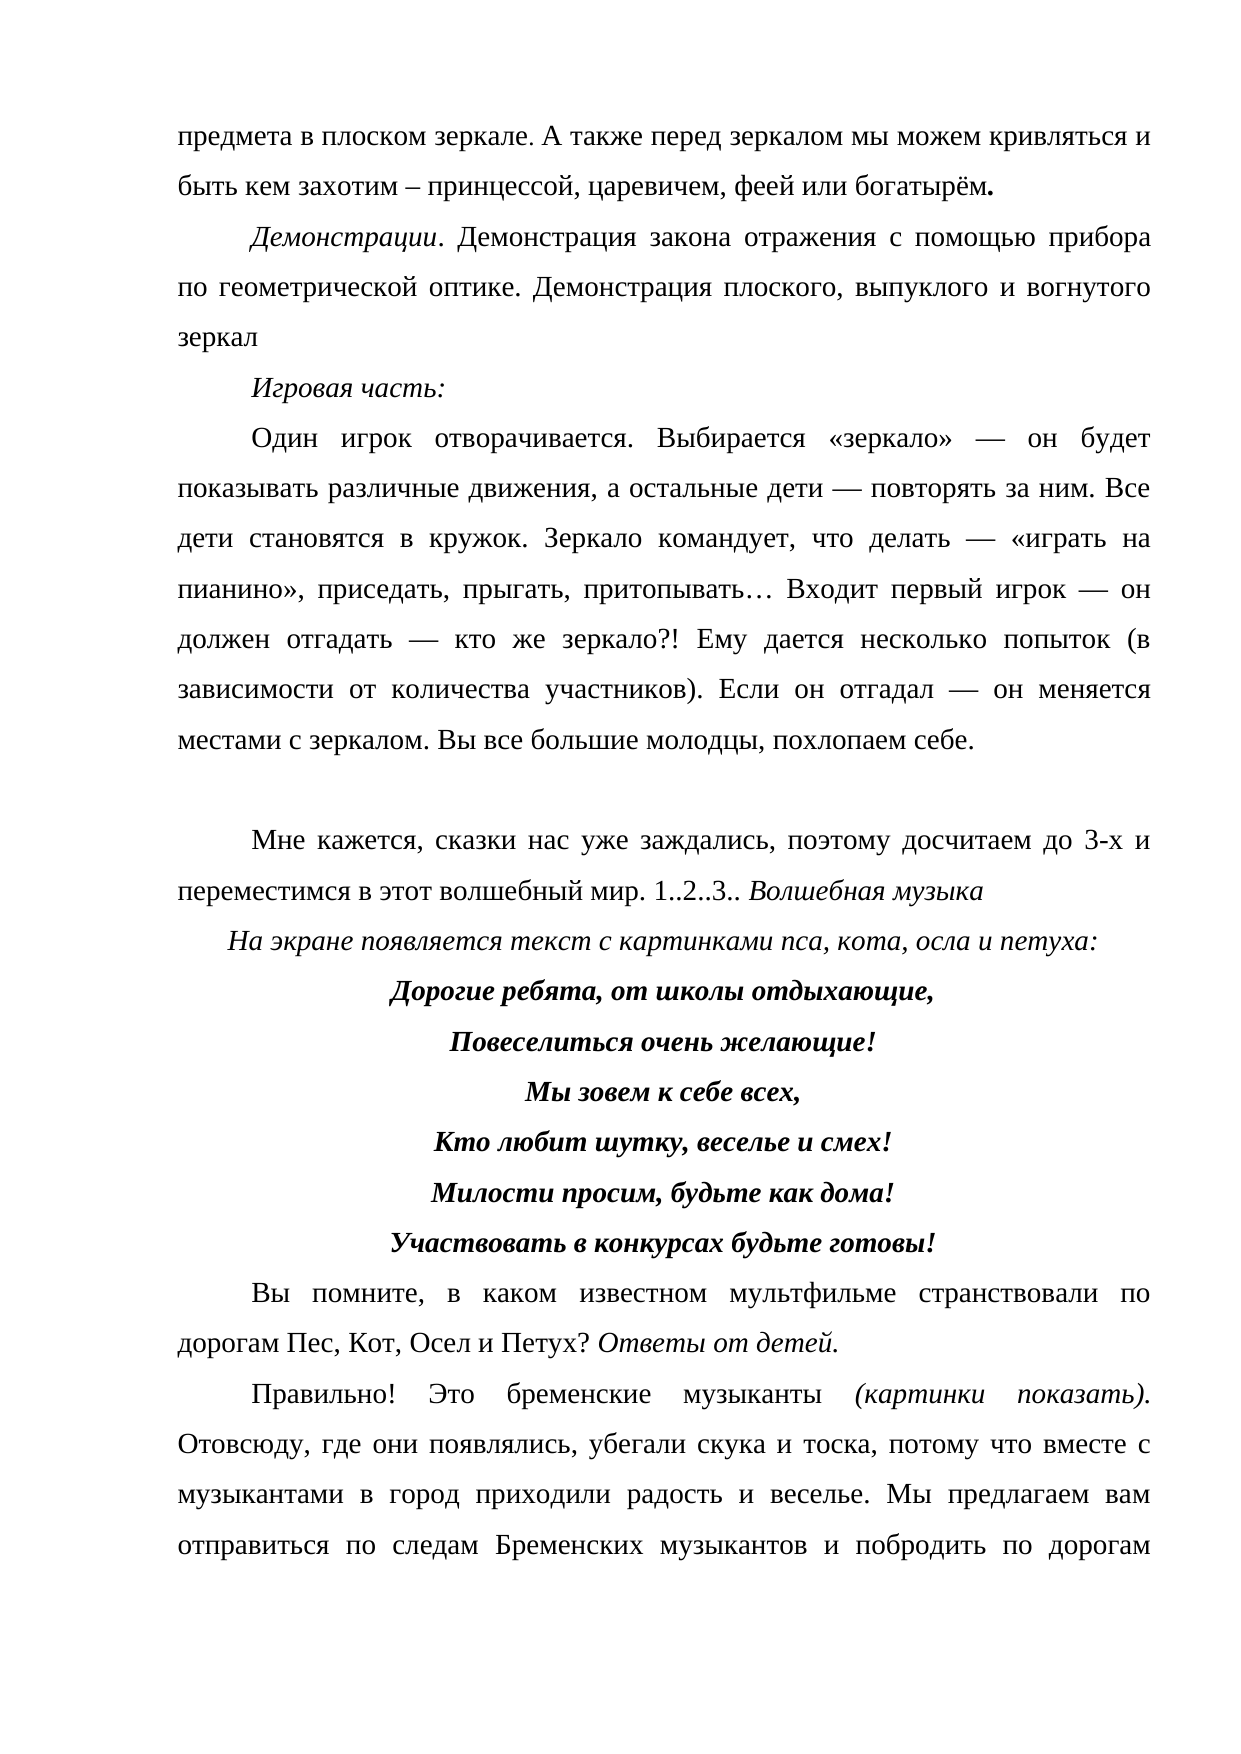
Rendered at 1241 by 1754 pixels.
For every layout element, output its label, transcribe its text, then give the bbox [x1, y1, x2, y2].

text Демонстрации. Демонстрация закона отражения с помощью прибора по геометрической оптике. Демонстрация плоского, выпуклого и вогнутого зеркал [177, 219, 1152, 353]
text Игровая часть: [177, 370, 1152, 403]
text Вы помните, в каком известном мультфильме странствовали по дорогам Пес, Кот, Осел и Петух? Ответы от детей. [177, 1275, 1152, 1359]
text На экране появляется текст с картинками пса, кота, осла и петуха: [177, 923, 1152, 957]
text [177, 118, 1152, 202]
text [177, 1376, 1152, 1560]
text Дорогие ребята, от школы отдыхающие, Повеселиться очень желающие! Мы зовем к себе всех, Кто любит шутку, веселье и смех! Милости просим, будьте как дома! Участвовать в конкурсах будьте готовы! [177, 973, 1152, 1258]
text Один игрок отворачивается. Выбирается «зеркало» — он будет показывать различные движения, а остальные дети — повторять за ним. Все дети становятся в кружок. Зеркало командует, что делать — «играть на пианино», приседать, прыгать, притопывать… Входит первый игрок — он должен отгадать — кто же зеркало?! Ему дается несколько попыток (в зависимости от количества участников). Если он отгадал — он меняется местами с зеркалом. Вы все большие молодцы, похлопаем себе. [177, 420, 1152, 755]
text Мне кажется, сказки нас уже заждались, поэтому досчитаем до 3-х и переместимся в этот волшебный мир. 1..2..3.. Волшебная музыка [177, 822, 1152, 906]
